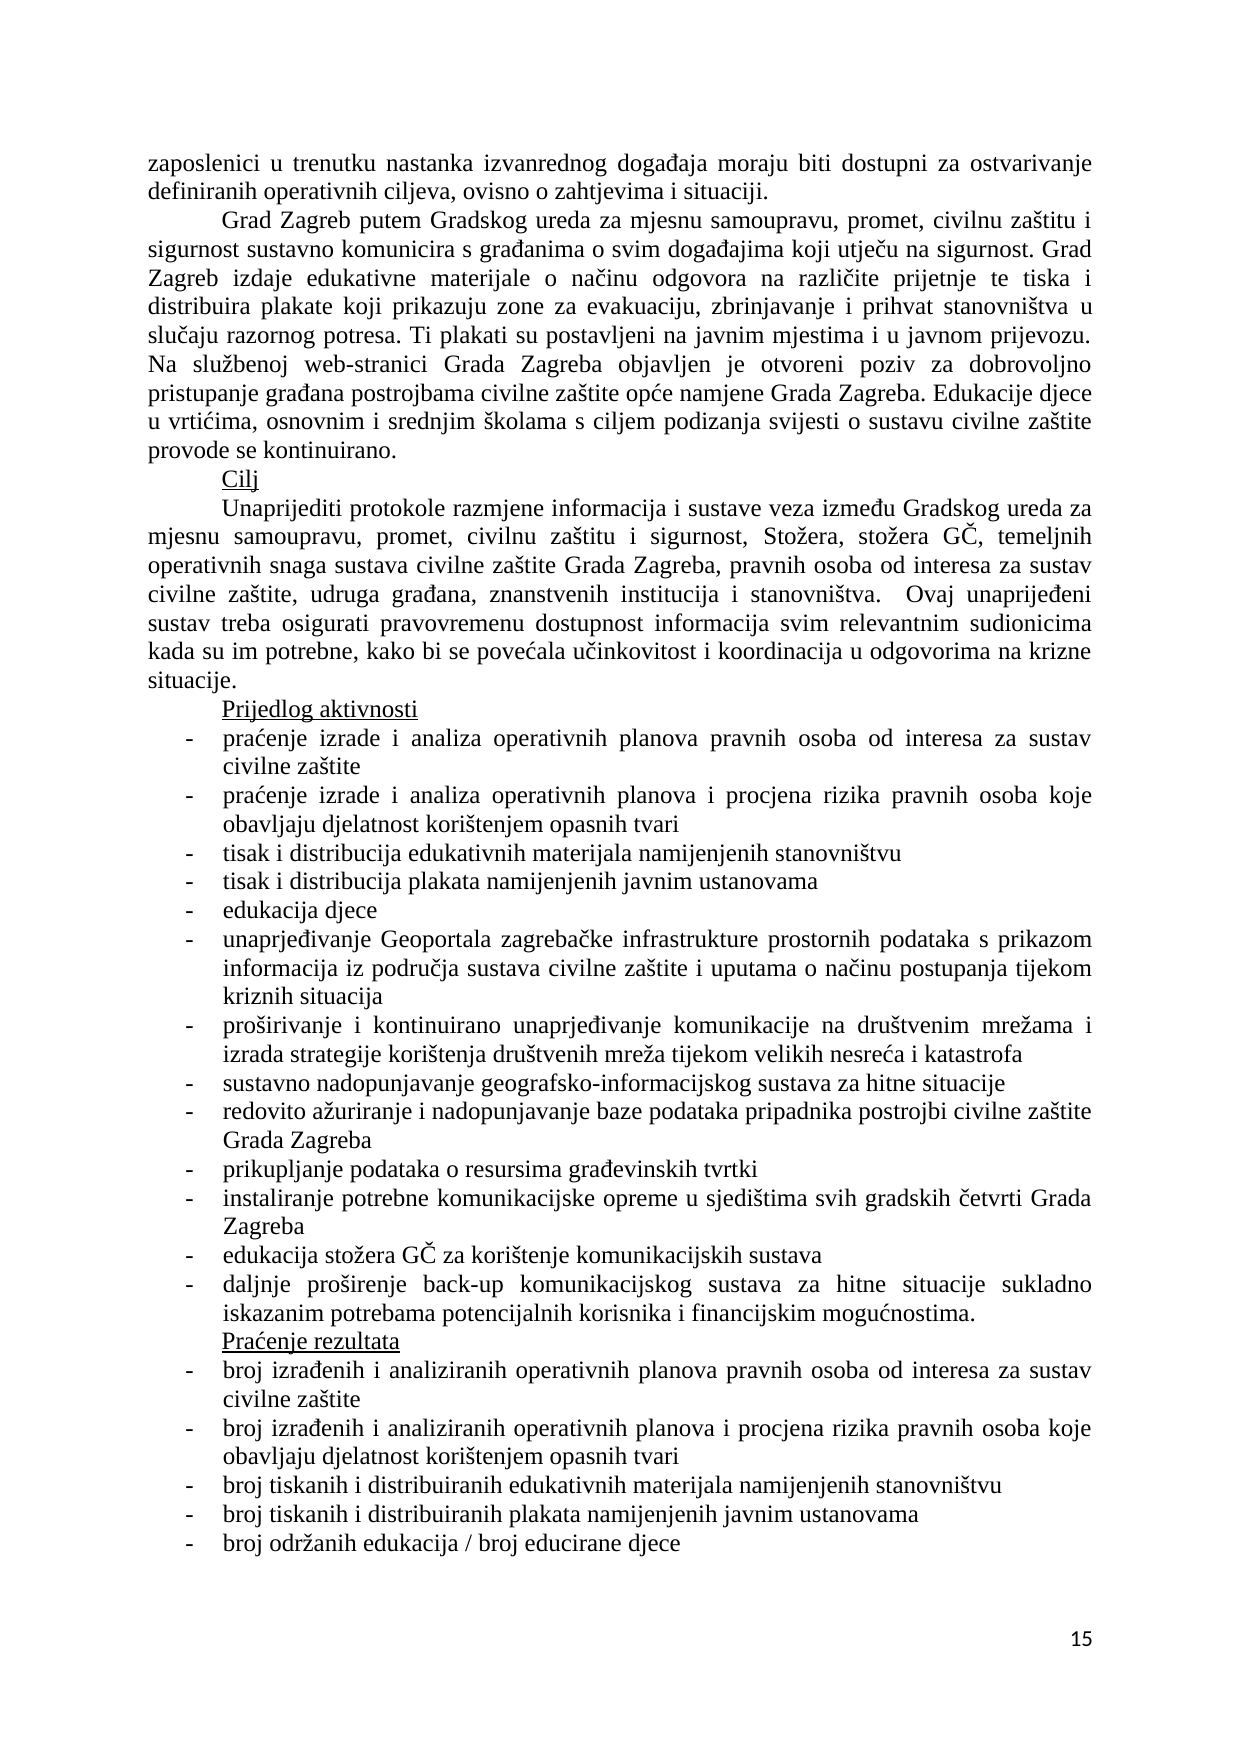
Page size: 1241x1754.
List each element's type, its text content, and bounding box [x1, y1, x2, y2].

list unaprjeđivanje Geoportala zagrebačke infrastrukture prostornih podataka s prikazom informacija iz područja sustava civilne zaštite i uputama o načinu postupanja tijekom kriznih situacija [185, 924, 1093, 1010]
list redovito ažuriranje i nadopunjavanje baze podataka pripadnika postrojbi civilne zaštite Grada Zagreba [185, 1096, 1093, 1154]
text Unaprijediti protokole razmjene informacija i sustave veza između Gradskog ureda za mjesnu samoupravu, promet, civilnu zaštitu i sigurnost, Stožera, stožera GČ, temeljnih operativnih snaga sustava civilne zaštite Grada Zagreba, pravnih osoba od interesa za sustav civilne zaštite, udruga građana, znanstvenih institucija i stanovništva. Ovaj unaprijeđeni sustav treba osigurati pravovremenu dostupnost informacija svim relevantnim sudionicima kada su im potrebne, kako bi se povećala učinkovitost i koordinacija u odgovorima na krizne situacije. [148, 493, 1093, 694]
text Cilj [148, 464, 1093, 493]
list broj izrađenih i analiziranih operativnih planova i procjena rizika pravnih osoba koje obavljaju djelatnost korištenjem opasnih tvari [185, 1413, 1093, 1470]
list daljnje proširenje back-up komunikacijskog sustava za hitne situacije sukladno iskazanim potrebama potencijalnih korisnika i financijskim mogućnostima. [185, 1269, 1093, 1326]
list praćenje izrade i analiza operativnih planova pravnih osoba od interesa za sustav civilne zaštite [185, 723, 1093, 780]
list edukacija djece [185, 895, 1093, 924]
list broj izrađenih i analiziranih operativnih planova pravnih osoba od interesa za sustav civilne zaštite [185, 1355, 1093, 1413]
list praćenje izrade i analiza operativnih planova i procjena rizika pravnih osoba koje obavljaju djelatnost korištenjem opasnih tvari [185, 780, 1093, 838]
list broj tiskanih i distribuiranih plakata namijenjenih javnim ustanovama [185, 1499, 1093, 1528]
list broj održanih edukacija / broj educirane djece [185, 1528, 1093, 1556]
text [148, 148, 1093, 205]
text Prijedlog aktivnosti [148, 694, 1093, 723]
list broj tiskanih i distribuiranih edukativnih materijala namijenjenih stanovništvu [185, 1470, 1093, 1499]
list edukacija stožera GČ za korištenje komunikacijskih sustava [185, 1240, 1093, 1269]
text Praćenje rezultata [148, 1326, 1093, 1355]
list proširivanje i kontinuirano unaprjeđivanje komunikacije na društvenim mrežama i izrada strategije korištenja društvenih mreža tijekom velikih nesreća i katastrofa [185, 1010, 1093, 1068]
list prikupljanje podataka o resursima građevinskih tvrtki [185, 1154, 1093, 1183]
list instaliranje potrebne komunikacijske opreme u sjedištima svih gradskih četvrti Grada Zagreba [185, 1183, 1093, 1240]
text Grad Zagreb putem Gradskog ureda za mjesnu samoupravu, promet, civilnu zaštitu i sigurnost sustavno komunicira s građanima o svim događajima koji utječu na sigurnost. Grad Zagreb izdaje edukativne materijale o načinu odgovora na različite prijetnje te tiska i distribuira plakate koji prikazuju zone za evakuaciju, zbrinjavanje i prihvat stanovništva u slučaju razornog potresa. Ti plakati su postavljeni na javnim mjestima i u javnom prijevozu. Na službenoj web-stranici Grada Zagreba objavljen je otvoreni poziv za dobrovoljno pristupanje građana postrojbama civilne zaštite opće namjene Grada Zagreba. Edukacije djece u vrtićima, osnovnim i srednjim školama s ciljem podizanja svijesti o sustavu civilne zaštite provode se kontinuirano. [148, 205, 1093, 464]
list sustavno nadopunjavanje geografsko-informacijskog sustava za hitne situacije [185, 1068, 1093, 1096]
list tisak i distribucija plakata namijenjenih javnim ustanovama [185, 866, 1093, 895]
list tisak i distribucija edukativnih materijala namijenjenih stanovništvu [185, 838, 1093, 866]
